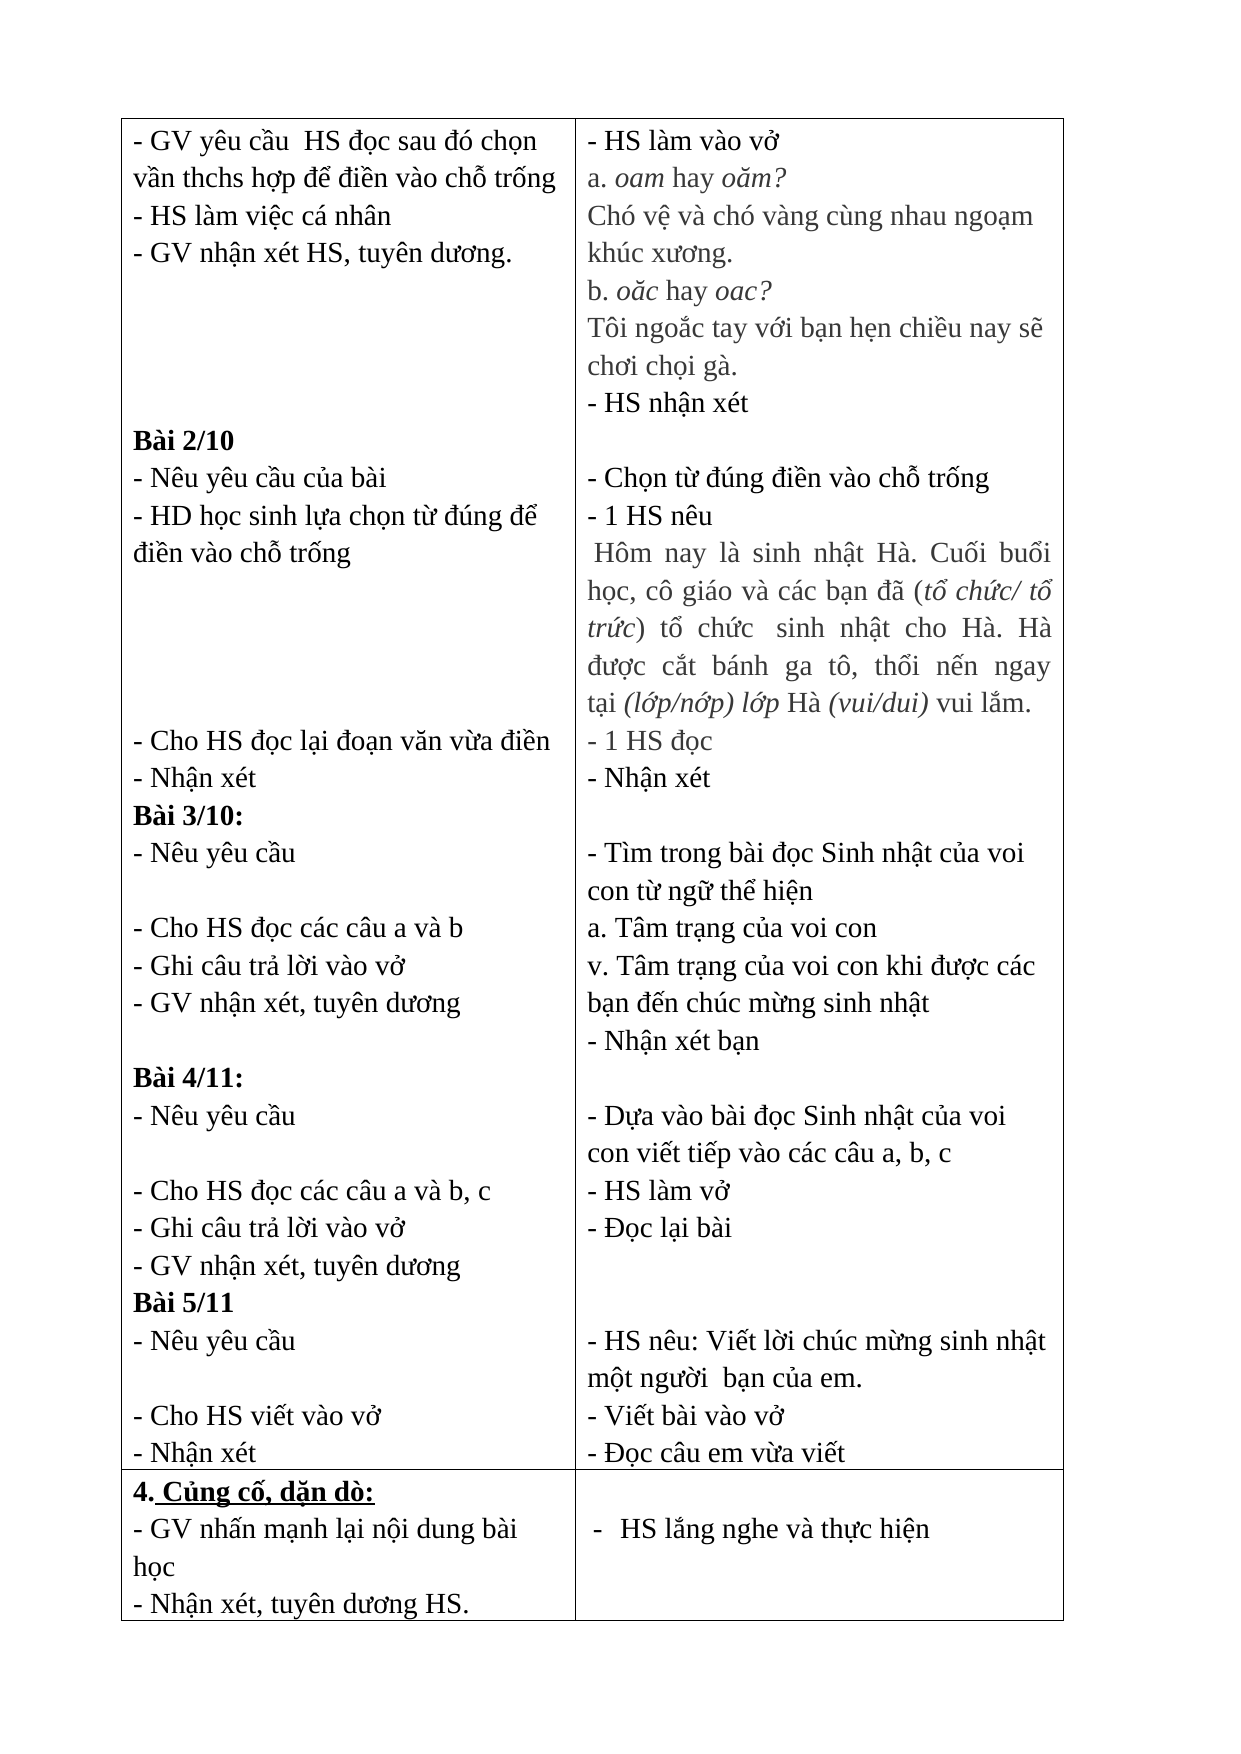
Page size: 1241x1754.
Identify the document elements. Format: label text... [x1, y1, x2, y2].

table_cell 4. Củng cố, dặn dò: - GV nhấn mạnh lại nội dung bài học - Nhận xét, tuyên dương HS. [122, 1470, 575, 1620]
table_cell HS lắng nghe và thực hiện [576, 1470, 1063, 1620]
